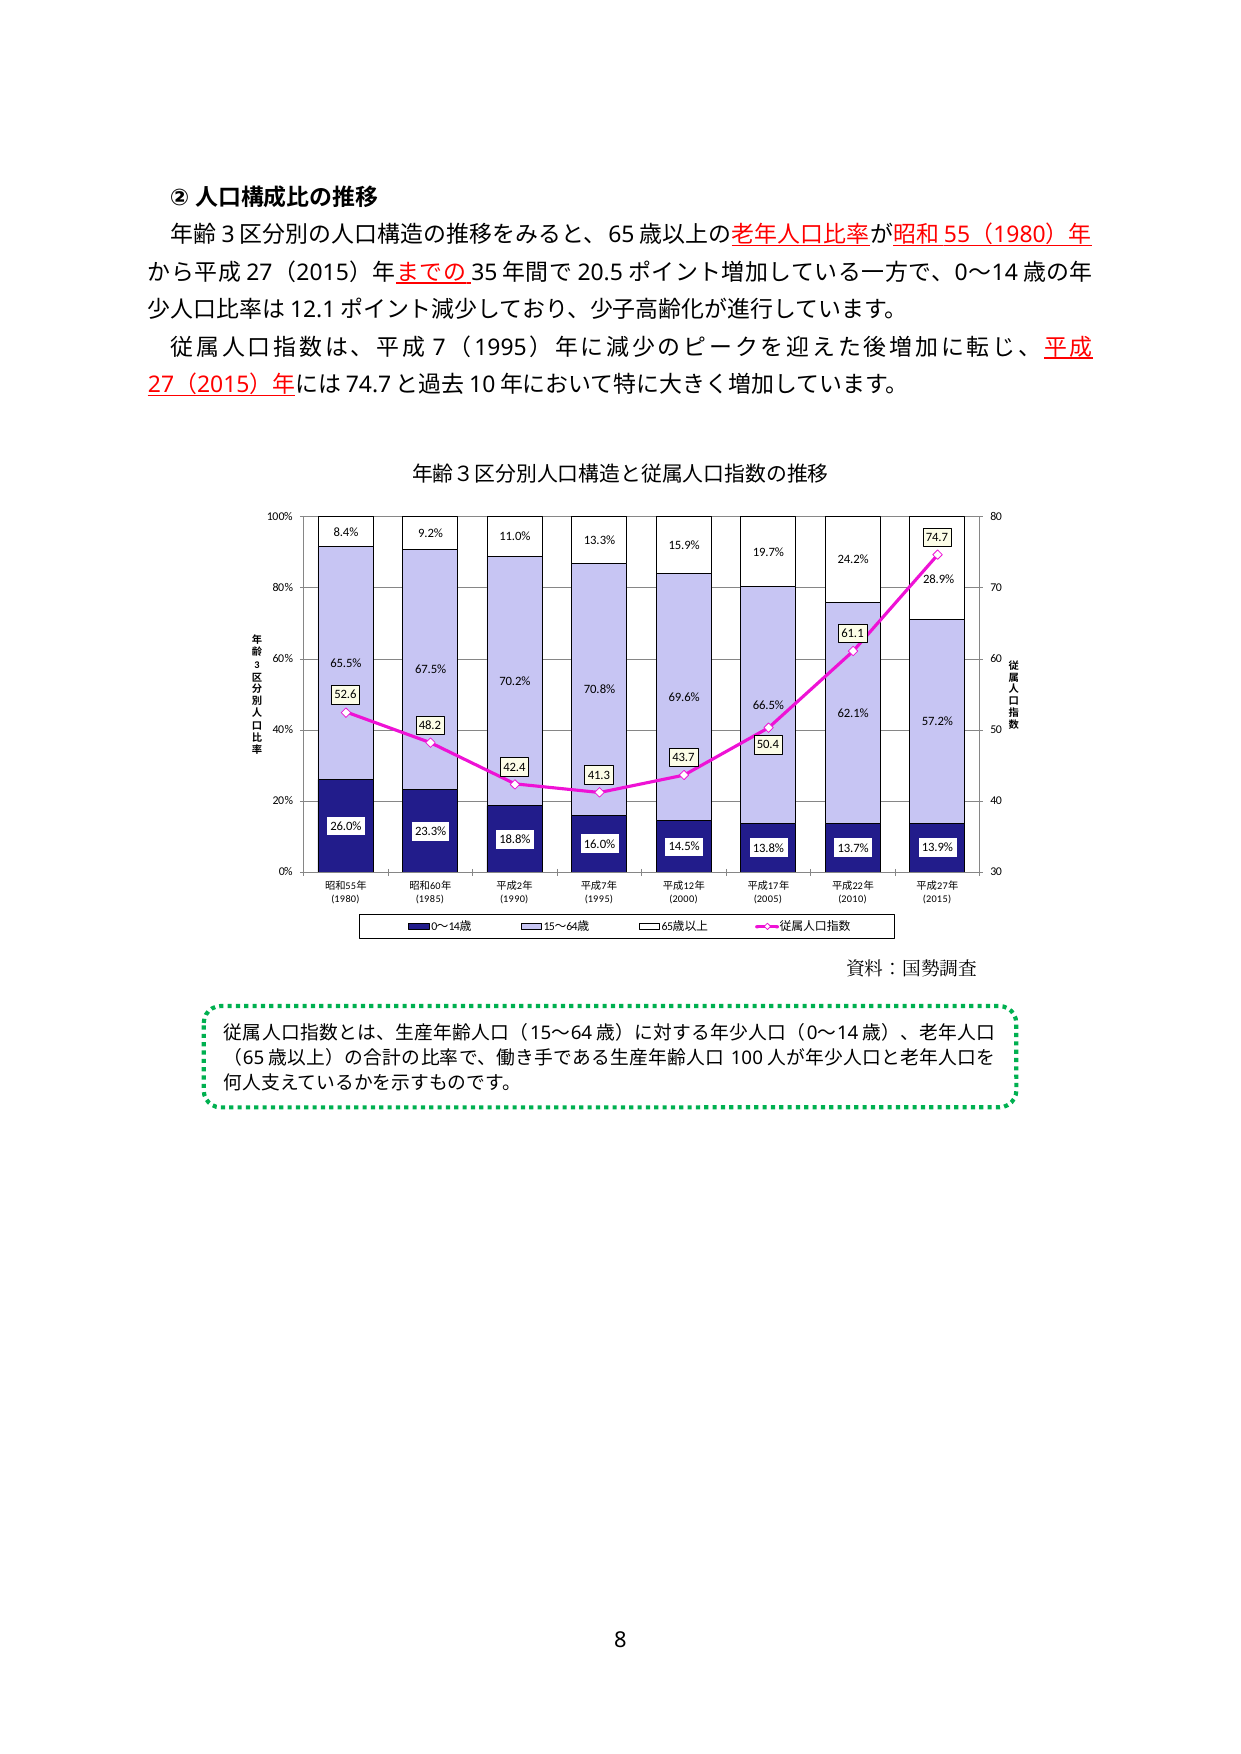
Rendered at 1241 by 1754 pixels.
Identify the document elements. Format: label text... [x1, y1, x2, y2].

text 年齢３区分別人口構造と従属人口指数の推移 [148, 458, 1092, 488]
text 年齢3区分別の人口構造の推移をみると、65歳以上の老年人口比率が昭和55（1980）年から平成27（2015）年までの35年間で20.5ポイント増加している一方で、0～14歳の年少人口比率は12.1ポイント減少しており、少子高齢化が進行しています。 [148, 214, 1092, 326]
text ② 人口構成比の推移 [169, 176, 1092, 214]
text 従属人口指数は、平成7（1995）年に減少のピークを迎えた後増加に転じ、平成27（2015）年には74.7と過去10年において特に大きく増加しています。 [148, 326, 1092, 401]
